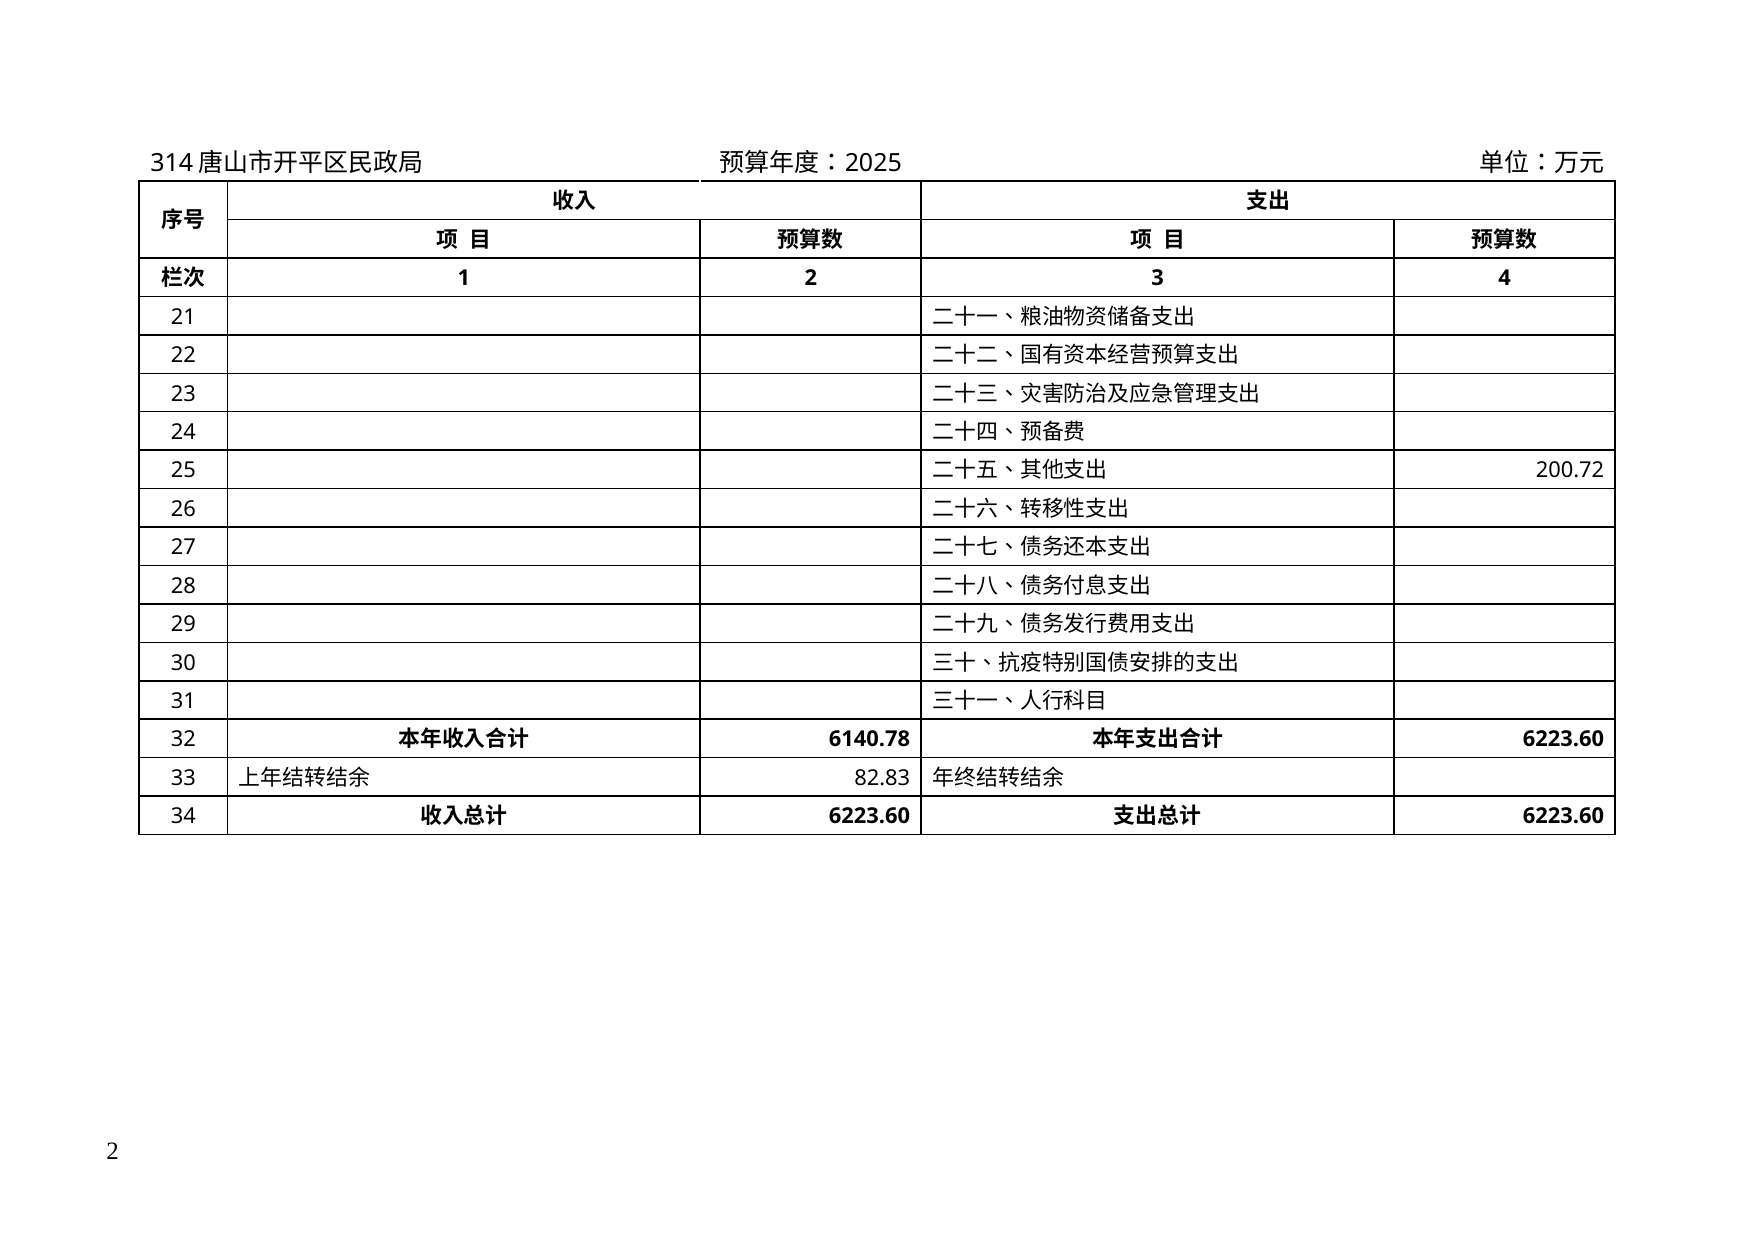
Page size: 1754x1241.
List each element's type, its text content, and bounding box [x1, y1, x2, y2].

table_cell 28 [140, 566, 227, 603]
table_cell 4 [1395, 259, 1614, 296]
table_cell 200.72 [1395, 451, 1614, 488]
table_cell 收入 [228, 182, 920, 219]
table_cell 支出 [922, 182, 1614, 219]
table_cell 6140.78 [701, 720, 920, 757]
table_cell 二十七、债务还本支出 [922, 528, 1393, 564]
table_cell 二十三、灾害防治及应急管理支出 [922, 374, 1393, 411]
table_cell 预算数 [701, 220, 920, 257]
table_cell 27 [140, 528, 227, 564]
table_cell [701, 489, 920, 526]
table_cell 23 [140, 374, 227, 411]
table_cell [1395, 605, 1614, 641]
table_cell 序号 [140, 182, 227, 257]
table_cell 24 [140, 412, 227, 449]
table_cell [701, 412, 920, 449]
table_cell [1395, 566, 1614, 603]
table_cell 29 [140, 605, 227, 641]
table_cell 2 [701, 259, 920, 296]
table_cell 33 [140, 758, 227, 795]
table_cell 34 [140, 797, 227, 834]
table_cell [701, 682, 920, 718]
table_cell 项 目 [922, 220, 1393, 257]
table_cell 82.83 [701, 758, 920, 795]
table_cell [1395, 489, 1614, 526]
table_cell 三十一、人行科目 [922, 682, 1393, 718]
table_cell [228, 336, 699, 372]
table_header 预算年度：2025 [701, 143, 920, 180]
table_cell 21 [140, 297, 227, 334]
table_cell [228, 643, 699, 680]
table_cell [228, 489, 699, 526]
table_cell [1395, 682, 1614, 718]
table_cell [228, 605, 699, 641]
table_cell 二十一、粮油物资储备支出 [922, 297, 1393, 334]
table_cell 26 [140, 489, 227, 526]
table_cell [1395, 374, 1614, 411]
table_cell 二十二、国有资本经营预算支出 [922, 336, 1393, 372]
table_cell [701, 528, 920, 564]
table_cell 预算数 [1395, 220, 1614, 257]
table_cell [228, 566, 699, 603]
table_cell [1395, 336, 1614, 372]
table_cell 6223.60 [701, 797, 920, 834]
table_cell [228, 528, 699, 564]
table_cell 32 [140, 720, 227, 757]
table_cell [1395, 297, 1614, 334]
table_cell 30 [140, 643, 227, 680]
table_cell [701, 336, 920, 372]
table_cell 二十四、预备费 [922, 412, 1393, 449]
table_cell 25 [140, 451, 227, 488]
table_cell 项 目 [228, 220, 699, 257]
table_cell 栏次 [140, 259, 227, 296]
table_cell 22 [140, 336, 227, 372]
table_cell [701, 566, 920, 603]
table_cell 支出总计 [922, 797, 1393, 834]
table_cell 本年收入合计 [228, 720, 699, 757]
table_cell [1395, 643, 1614, 680]
table_cell [701, 643, 920, 680]
table_cell 6223.60 [1395, 797, 1614, 834]
table_cell [701, 605, 920, 641]
table_cell 本年支出合计 [922, 720, 1393, 757]
table_cell 31 [140, 682, 227, 718]
table_cell [228, 682, 699, 718]
table_cell 三十、抗疫特别国债安排的支出 [922, 643, 1393, 680]
table_cell 二十六、转移性支出 [922, 489, 1393, 526]
table_header 单位：万元 [922, 143, 1614, 180]
table_cell [701, 374, 920, 411]
table_cell [701, 451, 920, 488]
table_cell [228, 297, 699, 334]
table_cell 3 [922, 259, 1393, 296]
table_cell [1395, 412, 1614, 449]
table_cell [228, 412, 699, 449]
table_header 314唐山市开平区民政局 [140, 143, 699, 180]
table_cell 年终结转结余 [922, 758, 1393, 795]
table_cell [1395, 758, 1614, 795]
table_cell 收入总计 [228, 797, 699, 834]
table_cell [1395, 528, 1614, 564]
table_cell [701, 297, 920, 334]
table_cell 二十八、债务付息支出 [922, 566, 1393, 603]
table_cell 二十九、债务发行费用支出 [922, 605, 1393, 641]
table_cell [228, 451, 699, 488]
table_cell 1 [228, 259, 699, 296]
table_cell [228, 374, 699, 411]
table_cell 二十五、其他支出 [922, 451, 1393, 488]
table_cell 上年结转结余 [228, 758, 699, 795]
table_cell 6223.60 [1395, 720, 1614, 757]
